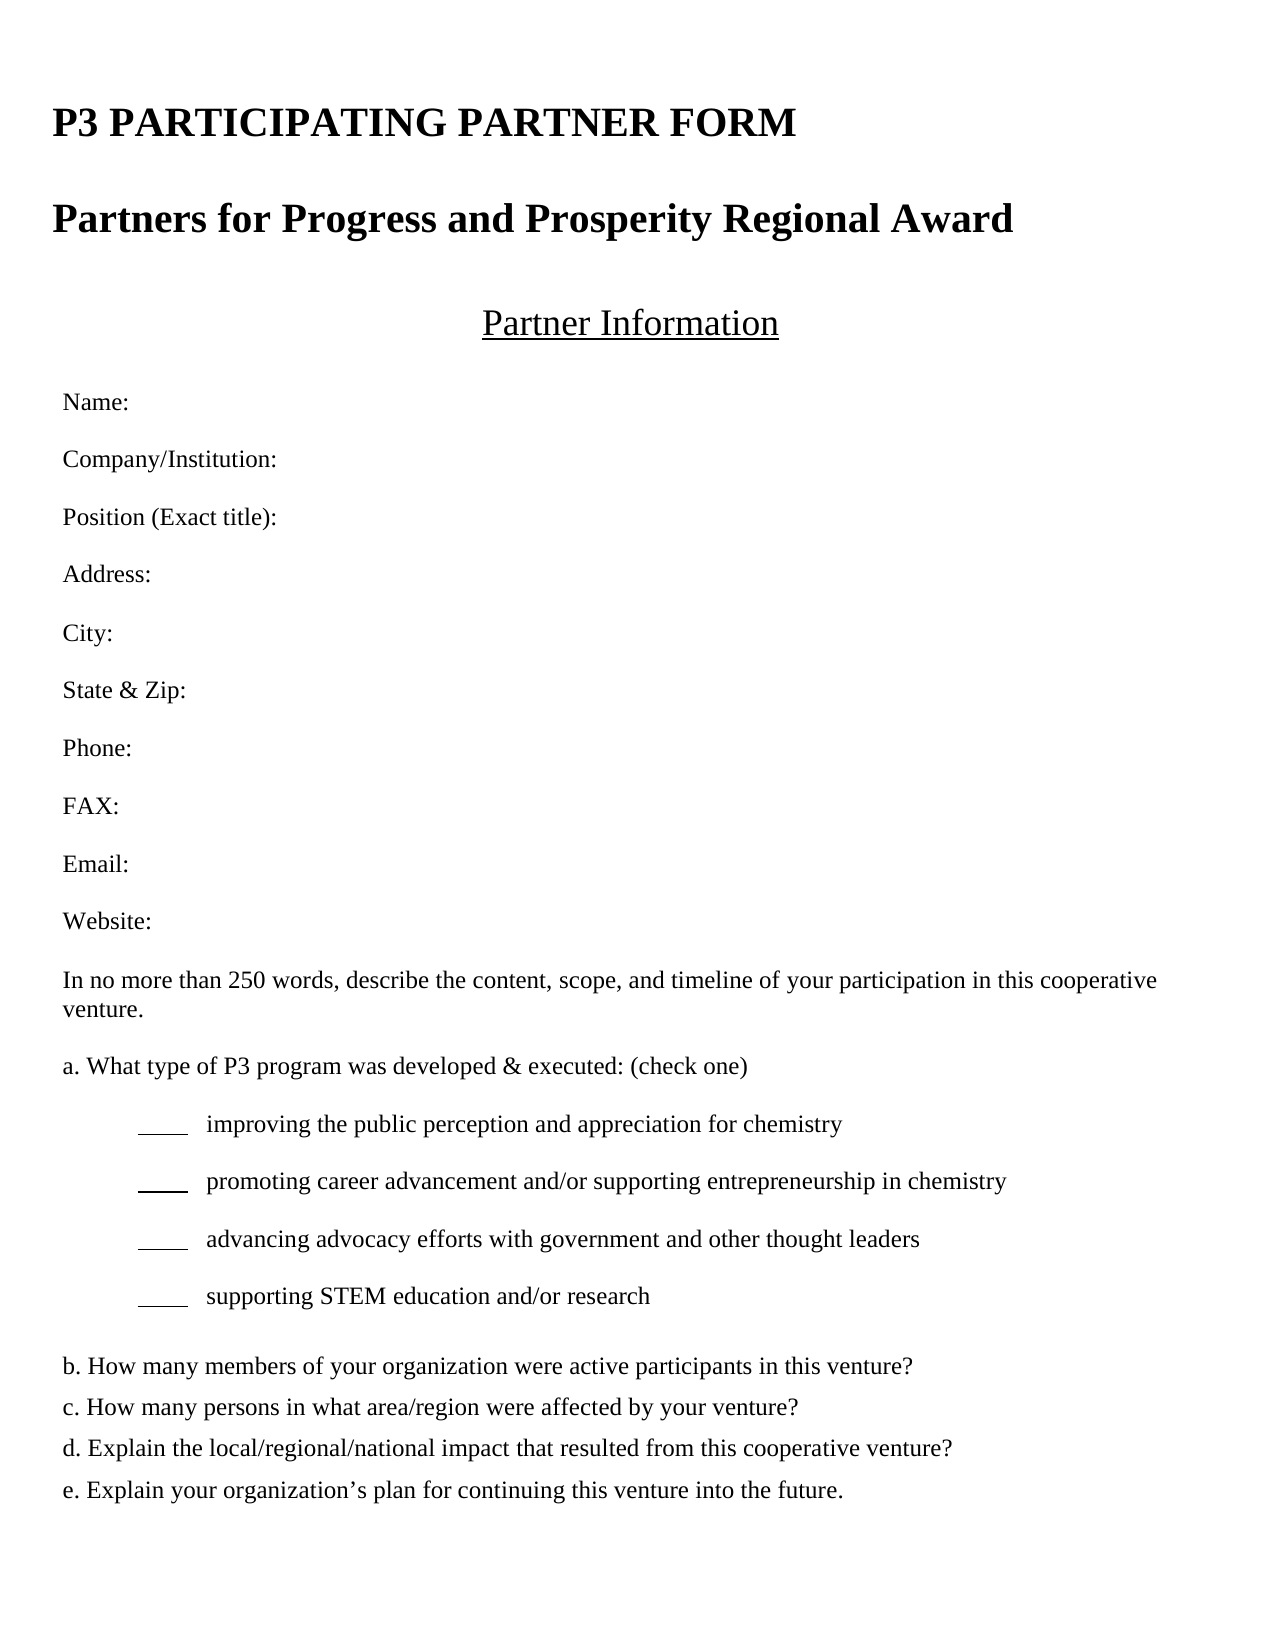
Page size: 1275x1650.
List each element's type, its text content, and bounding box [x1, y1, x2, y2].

text d. Explain the local/regional/national impact that resulted from this cooperative venture? [62, 1433, 1175, 1462]
text In no more than 250 words, describe the content, scope, and timeline of your participation in this cooperative venture. [62, 965, 1169, 1022]
text a. What type of P3 program was developed & executed: (check one) [62, 1051, 1175, 1079]
text c. How many persons in what area/region were affected by your venture? [62, 1392, 1175, 1421]
text City: [62, 618, 1175, 647]
text Name: Company/Institution: Position (Exact title): Address: [62, 387, 291, 588]
text State & Zip: Phone: [62, 675, 201, 762]
text FAX: Email: Website: [62, 791, 166, 935]
text e. Explain your organization’s plan for continuing this venture into the future. [62, 1475, 1175, 1503]
text P3 PARTICIPATING PARTNER FORM [52, 98, 1168, 146]
text supporting STEM education and/or research [137, 1281, 1175, 1310]
text Partner Information [472, 300, 789, 343]
text improving the public perception and appreciation for chemistry [137, 1108, 1175, 1137]
text promoting career advancement and/or supporting entrepreneurship in chemistry [137, 1166, 1175, 1194]
text b. How many members of your organization were active participants in this venture? [62, 1351, 1175, 1380]
text advancing advocacy efforts with government and other thought leaders [137, 1223, 1175, 1252]
text Partners for Progress and Prosperity Regional Award [52, 194, 1041, 242]
